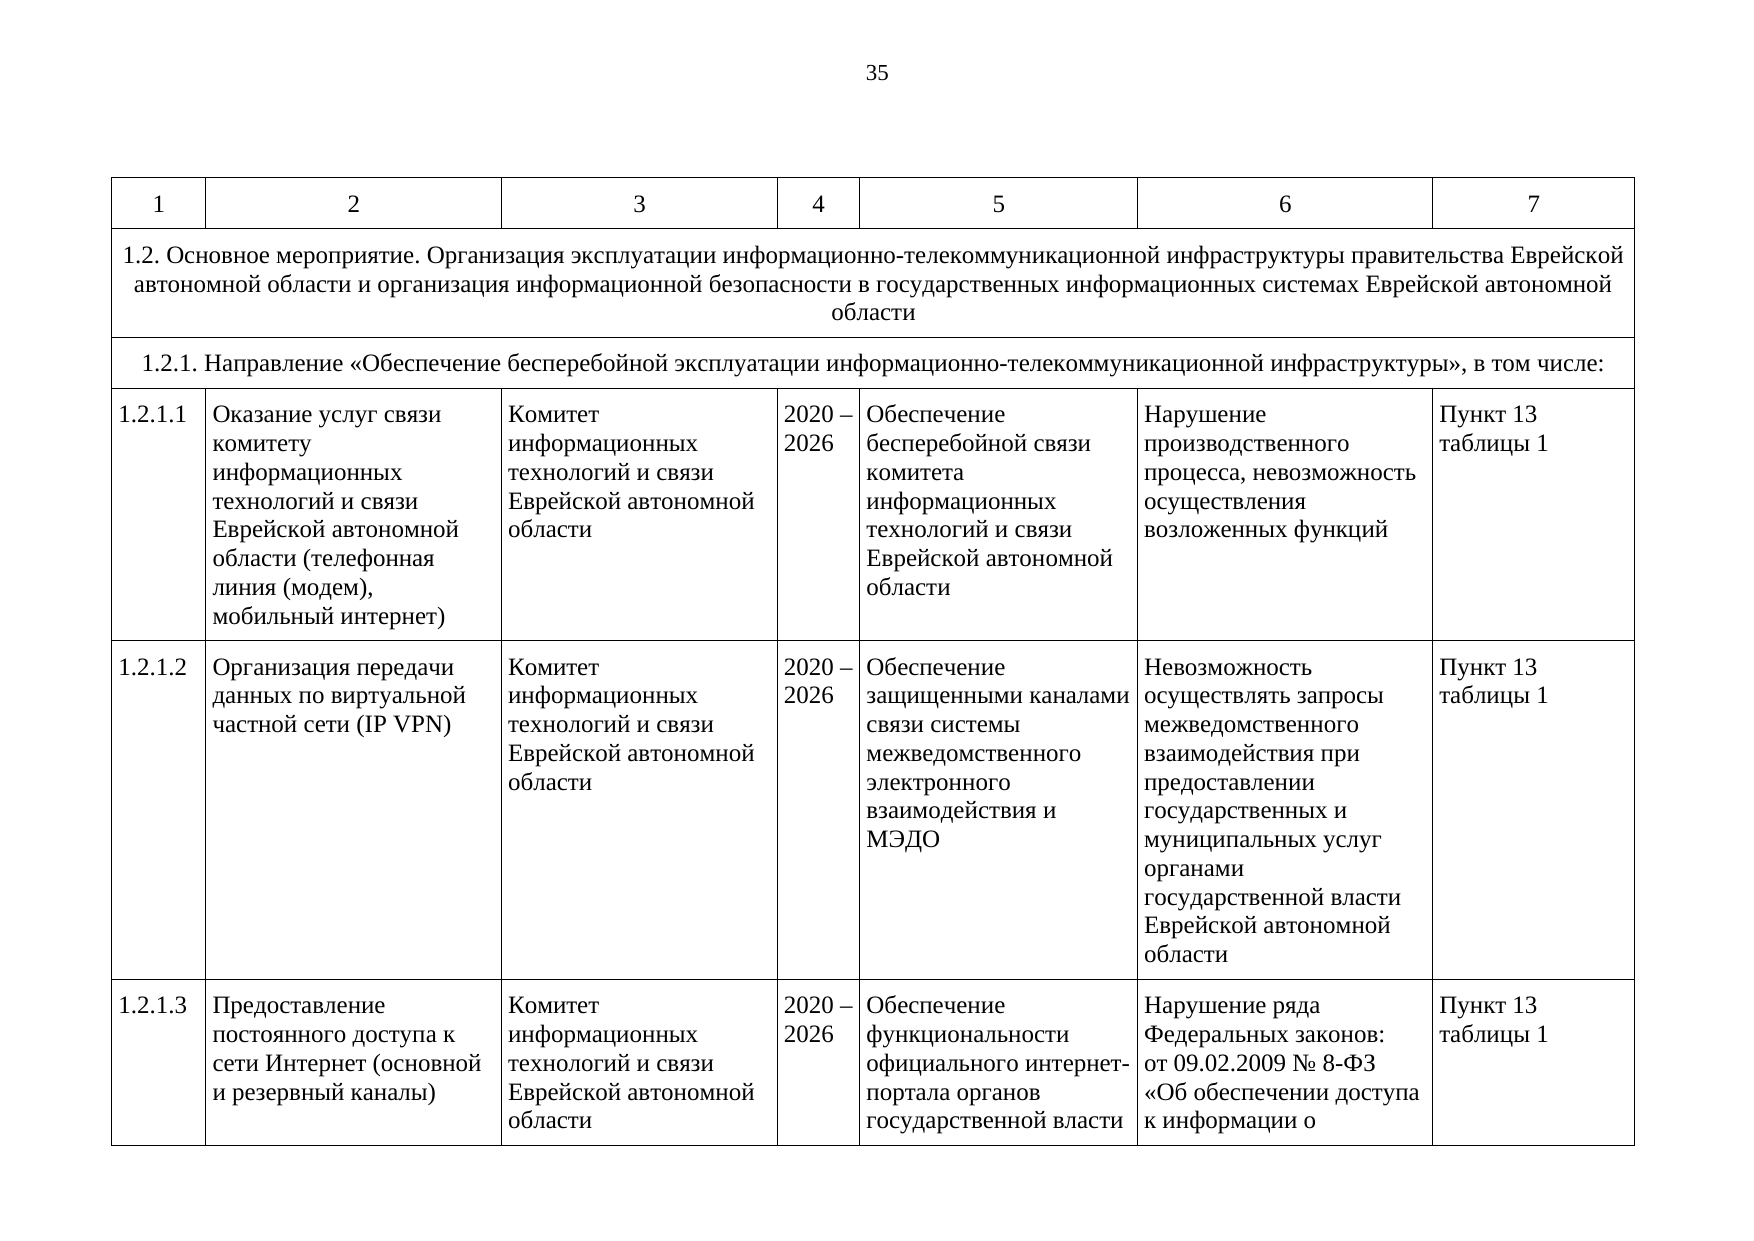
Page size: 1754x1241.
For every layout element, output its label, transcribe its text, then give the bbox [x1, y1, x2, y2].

table_cell Комитет информационных технологий и связи Еврейской автономной области [502, 641, 777, 979]
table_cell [860, 980, 1137, 1145]
table_cell 2020 – 2026 [778, 980, 859, 1145]
table_cell 2020 – 2026 [778, 641, 859, 979]
table_cell Оказание услуг связи комитету информационных технологий и связи Еврейской автономной области (телефонная линия (модем), мобильный интернет) [206, 389, 501, 640]
table_cell Пункт 13 таблицы 1 [1433, 641, 1634, 979]
table_cell 1.2.1.2 [112, 641, 205, 979]
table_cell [1138, 980, 1432, 1145]
table_header 3 [502, 178, 777, 228]
table_header 2 [206, 178, 501, 228]
table_header 6 [1138, 178, 1432, 228]
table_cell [206, 980, 501, 1145]
table_header 4 [778, 178, 859, 228]
table_header 1 [112, 178, 205, 228]
table_header 5 [860, 178, 1137, 228]
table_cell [502, 980, 777, 1145]
table_cell Пункт 13 таблицы 1 [1433, 980, 1634, 1145]
table_cell 1.2. Основное мероприятие. Организация эксплуатации информационно-телекоммуникационной инфраструктуры правительства Еврейской автономной области и организация информационной безопасности в государственных информационных системах Еврейской автономной области [112, 229, 1634, 337]
table_cell Нарушение производственного процесса, невозможность осуществления возложенных функций [1138, 389, 1432, 640]
table_cell Организация передачи данных по виртуальной частной сети (IP VPN) [206, 641, 501, 979]
table_cell Обеспечение бесперебойной связи комитета информационных технологий и связи Еврейской автономной области [860, 389, 1137, 640]
table_cell Обеспечение защищенными каналами связи системы межведомственного электронного взаимодействия и МЭДО [860, 641, 1137, 979]
table_cell 2020 – 2026 [778, 389, 859, 640]
table_header 7 [1433, 178, 1634, 228]
table_cell 1.2.1.1 [112, 389, 205, 640]
table_cell Невозможность осуществлять запросы межведомственного взаимодействия при предоставлении государственных и муниципальных услуг органами государственной власти Еврейской автономной области [1138, 641, 1432, 979]
table_cell 1.2.1. Направление «Обеспечение бесперебойной эксплуатации информационно-телекоммуникационной инфраструктуры», в том числе: [112, 338, 1634, 388]
table_cell Пункт 13 таблицы 1 [1433, 389, 1634, 640]
table_cell Комитет информационных технологий и связи Еврейской автономной области [502, 389, 777, 640]
table_cell 1.2.1.3 [112, 980, 205, 1145]
